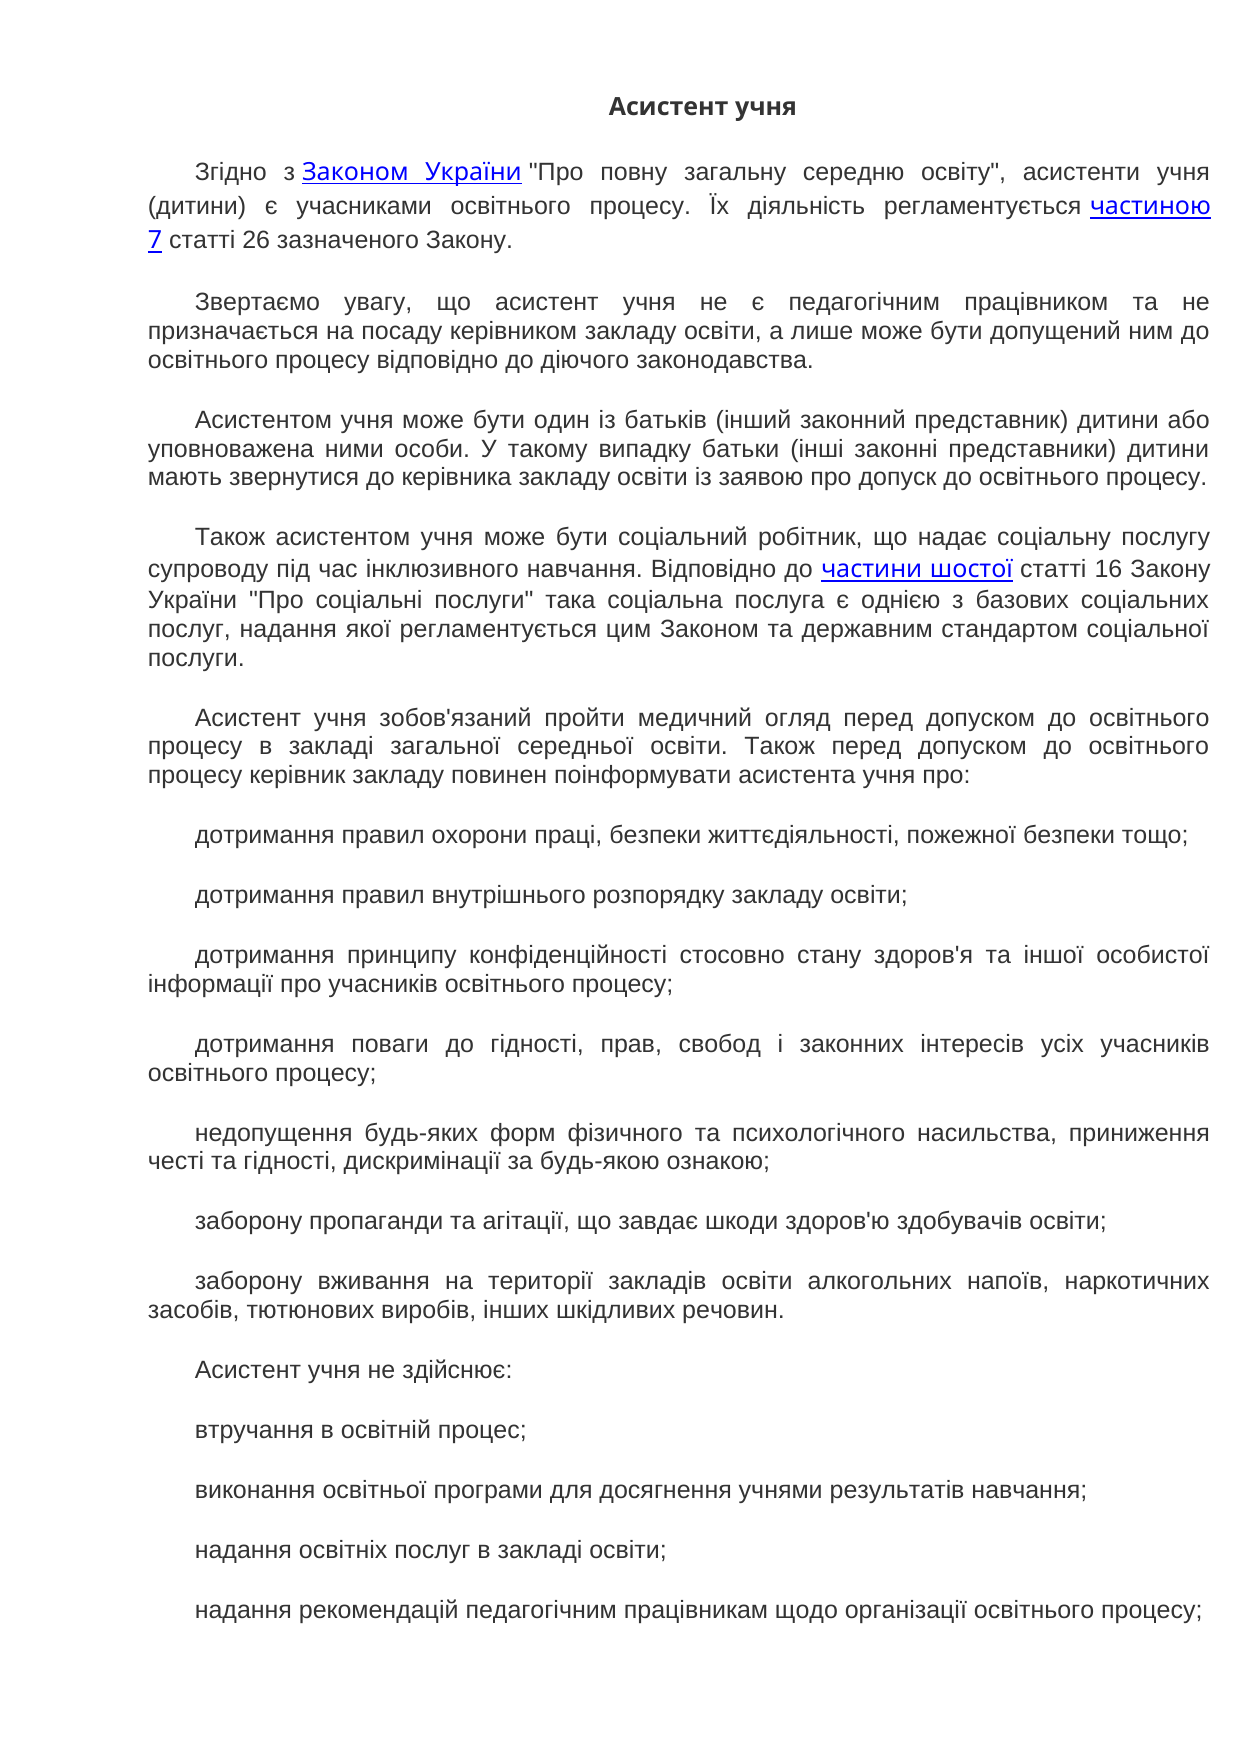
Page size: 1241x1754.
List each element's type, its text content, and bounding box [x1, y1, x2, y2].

text Асистент учня не здійснює: [148, 1355, 1211, 1384]
text дотримання правил охорони праці, безпеки життєдіяльності, пожежної безпеки тощо; [148, 820, 1211, 849]
text заборону пропаганди та агітації, що завдає шкоди здоров'ю здобувачів освіти; [148, 1206, 1211, 1235]
text дотримання поваги до гідності, прав, свобод і законних інтересів усіх учасників освітнього процесу; [148, 1029, 1211, 1086]
text надання освітніх послуг в закладі освіти; [148, 1535, 1211, 1564]
text надання рекомендацій педагогічним працівникам щодо організації освітнього процесу; [148, 1595, 1211, 1624]
text виконання освітньої програми для досягнення учнями результатів навчання; [148, 1475, 1211, 1504]
text дотримання принципу конфіденційності стосовно стану здоров'я та іншої особистої інформації про учасників освітнього процесу; [148, 940, 1211, 998]
text недопущення будь-яких форм фізичного та психологічного насильства, приниження честі та гідності, дискримінації за будь-якою ознакою; [148, 1118, 1211, 1175]
text Звертаємо увагу, що асистент учня не є педагогічним працівником та не призначається на посаду керівником закладу освіти, а лише може бути допущений ним до освітнього процесу відповідно до діючого законодавства. [148, 287, 1211, 373]
text заборону вживання на території закладів освіти алкогольних напоїв, наркотичних засобів, тютюнових виробів, інших шкідливих речовин. [148, 1266, 1211, 1324]
text Асистент учня зобов'язаний пройти медичний огляд перед допуском до освітнього процесу в закладі загальної середньої освіти. Також перед допуском до освітнього процесу керівник закладу повинен поінформувати асистента учня про: [148, 703, 1211, 789]
text Асистент учня [148, 88, 1211, 123]
text Асистентом учня може бути один із батьків (інший законний представник) дитини або уповноважена ними особи. У такому випадку батьки (інші законні представники) дитини мають звернутися до керівника закладу освіти із заявою про допуск до освітнього процесу. [148, 405, 1211, 491]
text Згідно з Законом України "Про повну загальну середню освіту", асистенти учня (дитини) є учасниками освітнього процесу. Їх діяльність регламентується частиною 7 статті 26 зазначеного Закону. [148, 154, 1211, 256]
text втручання в освітній процес; [148, 1415, 1211, 1444]
text Також асистентом учня може бути соціальний робітник, що надає соціальну послугу супроводу під час інклюзивного навчання. Відповідно до частини шостої статті 16 Закону України "Про соціальні послуги" така соціальна послуга є однією з базових соціальних послуг, надання якої регламентується цим Законом та державним стандартом соціальної послуги. [148, 522, 1211, 671]
text дотримання правил внутрішнього розпорядку закладу освіти; [148, 880, 1211, 909]
